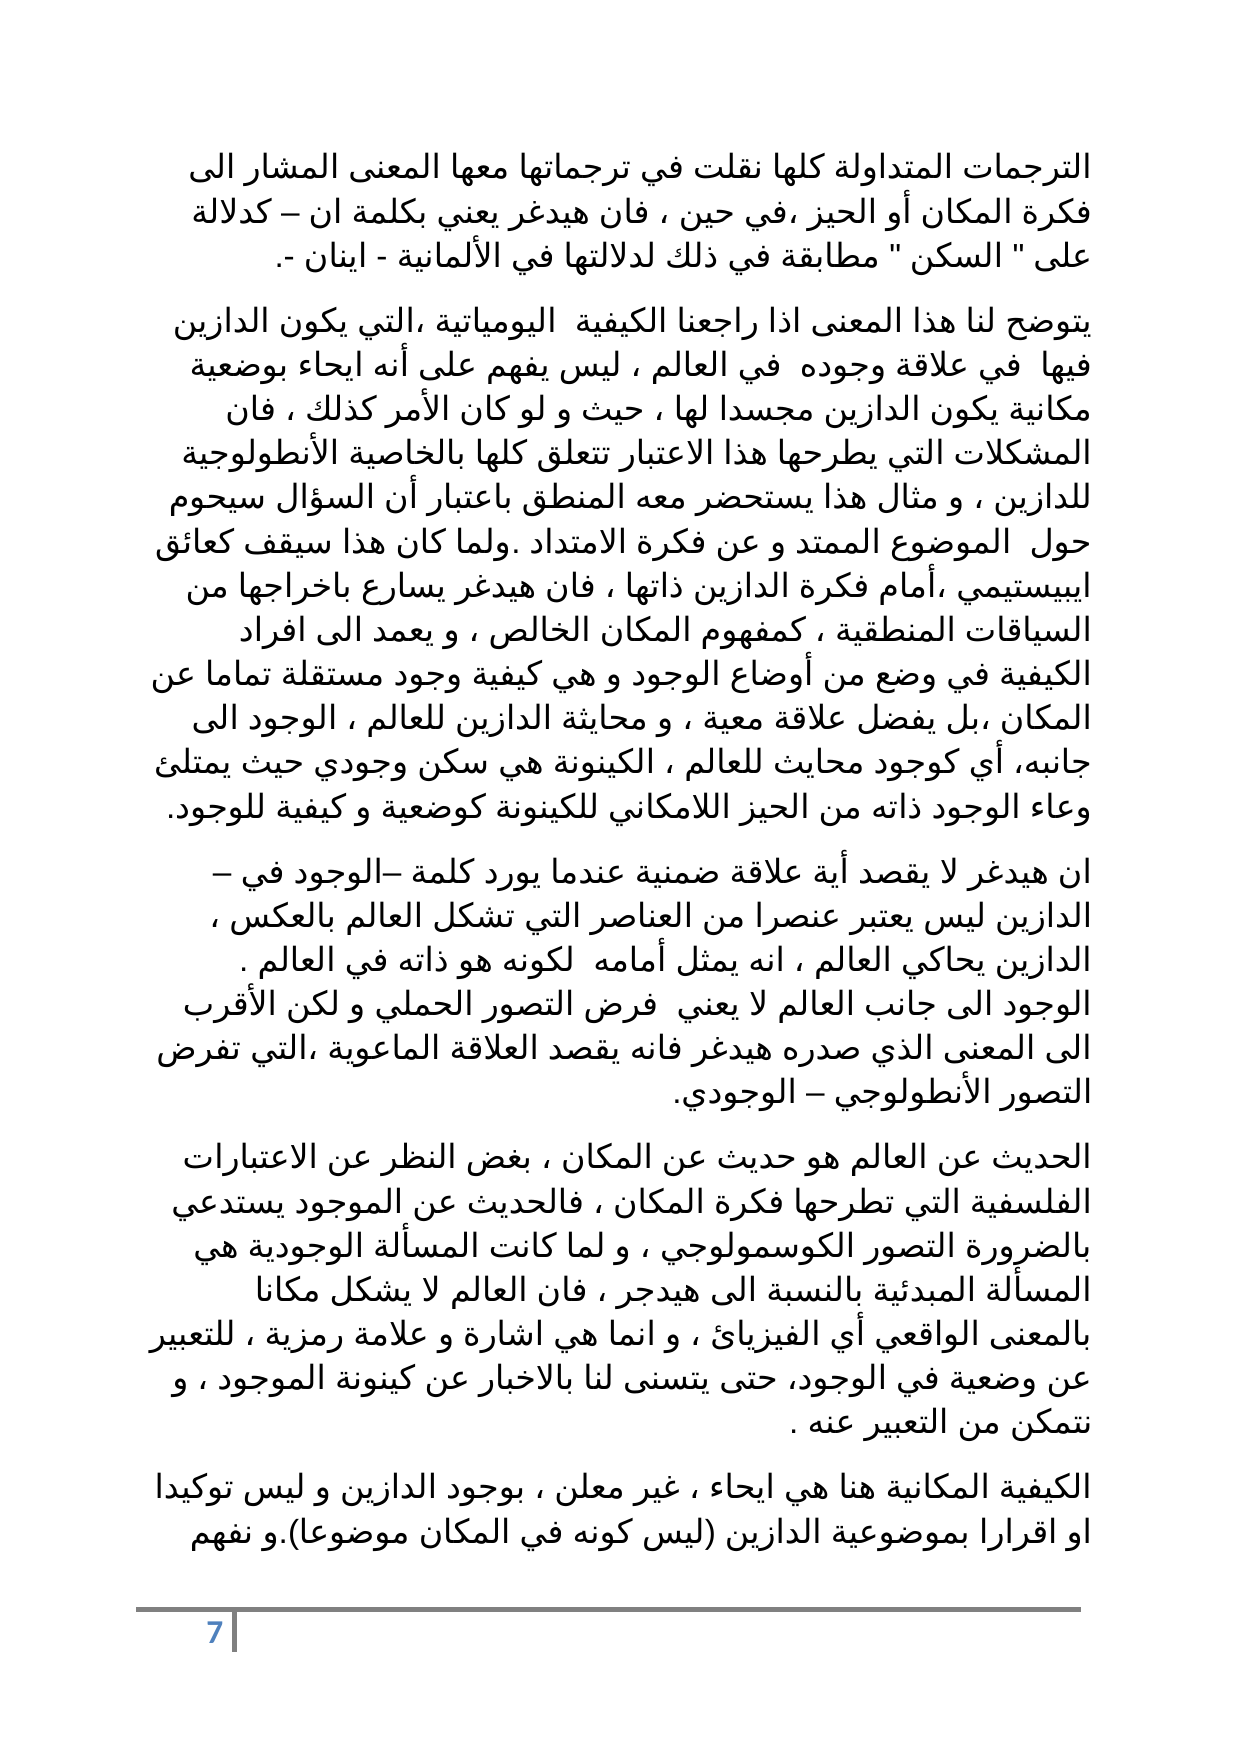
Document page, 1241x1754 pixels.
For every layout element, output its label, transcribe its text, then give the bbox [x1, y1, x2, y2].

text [148, 148, 1093, 274]
text ان هيدغر لا يقصد أية علاقة ضمنية عندما يورد كلمة –الوجود في – الدازين ليس يعتبر عنصرا من العناصر التي تشكل العالم بالعكس ، الدازين يحاكي العالم ، انه يمثل أمامه لكونه هو ذاته في العالم . الوجود الى جانب العالم لا يعني فرض التصور الحملي و لكن الأقرب الى المعنى الذي صدره هيدغر فانه يقصد العلاقة الماعوية ،التي تفرض التصور الأنطولوجي – الوجودي. [148, 852, 1093, 1111]
text يتوضح لنا هذا المعنى اذا راجعنا الكيفية اليومياتية ،التي يكون الدازين فيها في علاقة وجوده في العالم ، ليس يفهم على أنه ايحاء بوضعية مكانية يكون الدازين مجسدا لها ، حيث و لو كان الأمر كذلك ، فان المشكلات التي يطرحها هذا الاعتبار تتعلق كلها بالخاصية الأنطولوجية للدازين ، و مثال هذا يستحضر معه المنطق باعتبار أن السؤال سيحوم حول الموضوع الممتد و عن فكرة الامتداد .ولما كان هذا سيقف كعائق ايبيستيمي ،أمام فكرة الدازين ذاتها ، فان هيدغر يسارع باخراجها من السياقات المنطقية ، كمفهوم المكان الخالص ، و يعمد الى افراد الكيفية في وضع من أوضاع الوجود و هي كيفية وجود مستقلة تماما عن المكان ،بل يفضل علاقة معية ، و محايثة الدازين للعالم ، الوجود الى جانبه، أي كوجود محايث للعالم ، الكينونة هي سكن وجودي حيث يمتلئ وعاء الوجود ذاته من الحيز اللامكاني للكينونة كوضعية و كيفية للوجود. [148, 301, 1093, 825]
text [148, 1468, 1093, 1550]
text الحديث عن العالم هو حديث عن المكان ، بغض النظر عن الاعتبارات الفلسفية التي تطرحها فكرة المكان ، فالحديث عن الموجود يستدعي بالضرورة التصور الكوسمولوجي ، و لما كانت المسألة الوجودية هي المسألة المبدئية بالنسبة الى هيدجر ، فان العالم لا يشكل مكانا بالمعنى الواقعي أي الفيزيائ ، و انما هي اشارة و علامة رمزية ، للتعبير عن وضعية في الوجود، حتى يتسنى لنا بالاخبار عن كينونة الموجود ، و نتمكن من التعبير عنه . [148, 1138, 1093, 1441]
